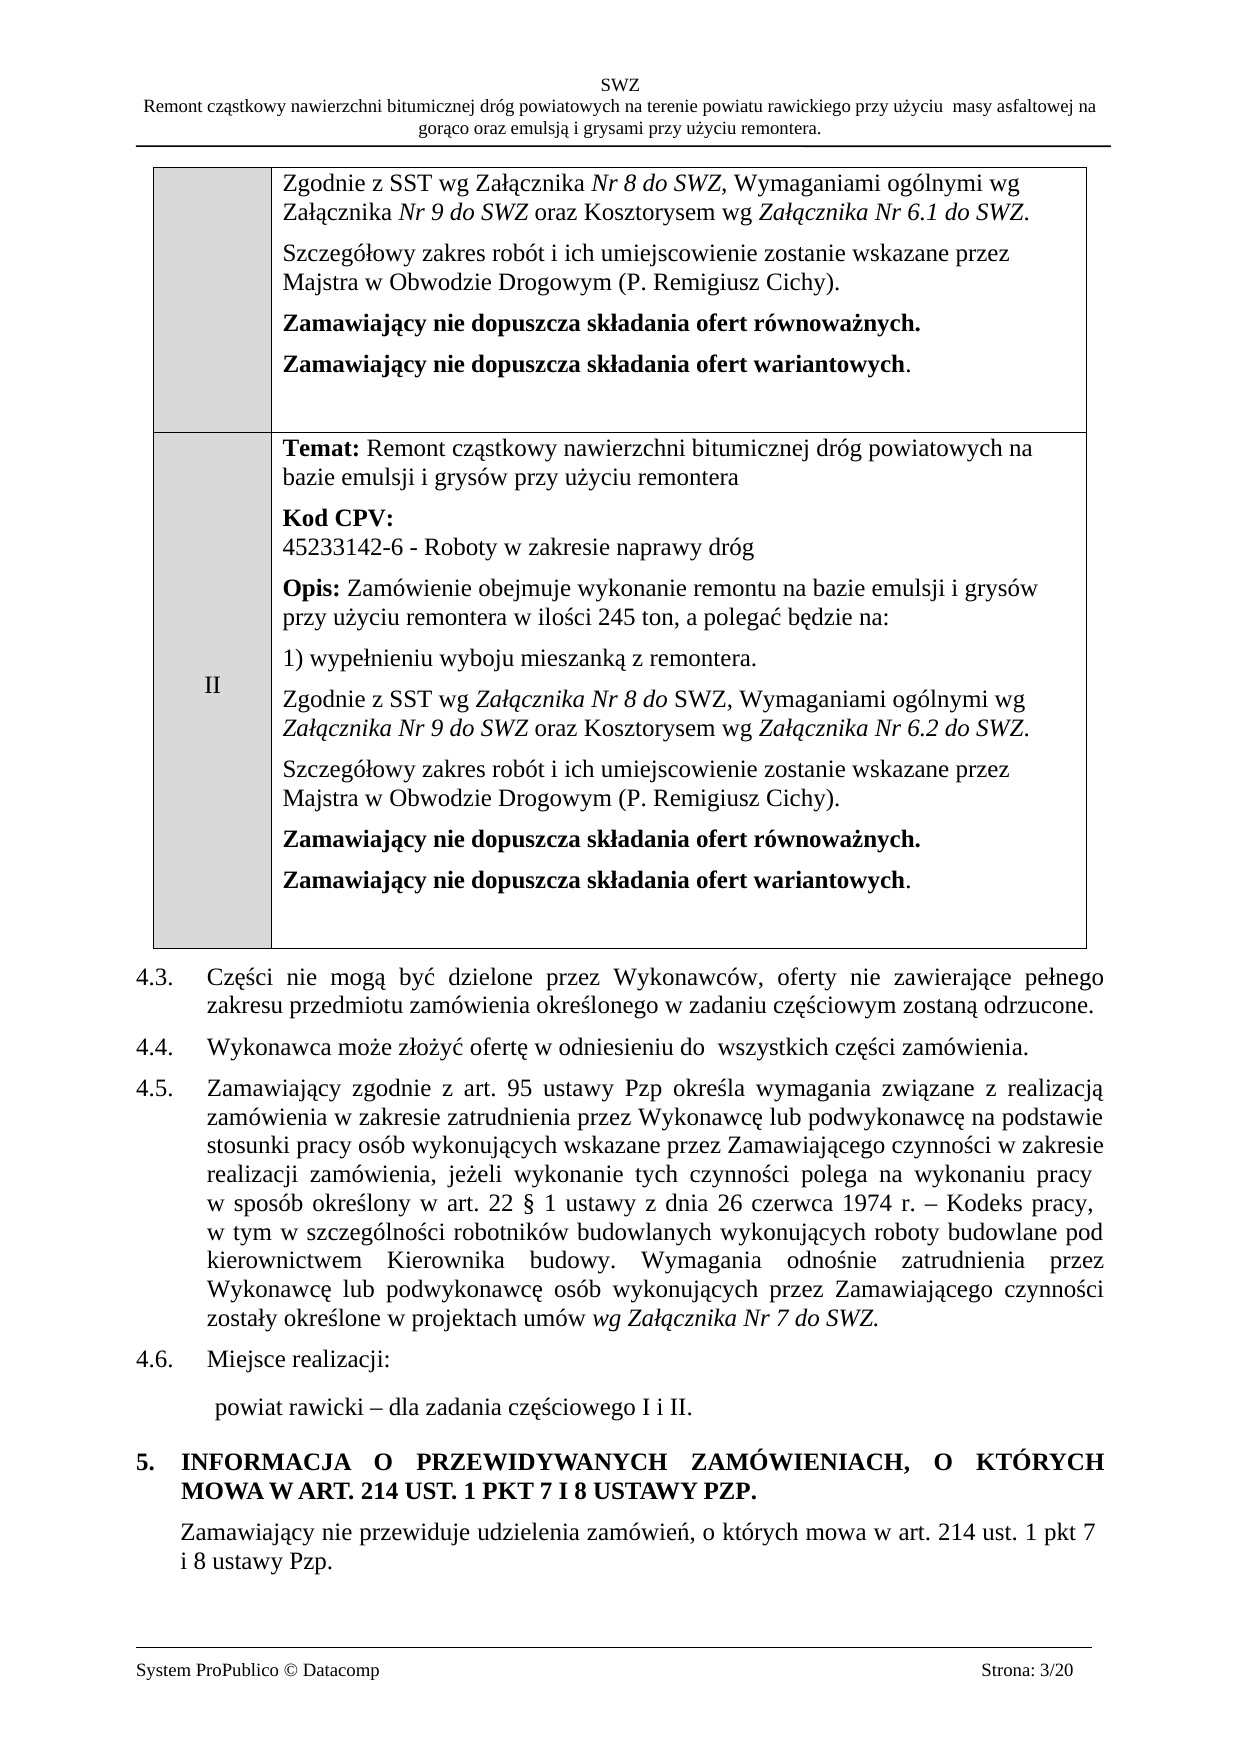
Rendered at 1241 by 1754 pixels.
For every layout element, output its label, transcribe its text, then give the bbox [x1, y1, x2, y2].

table_cell I [154, 168, 271, 432]
subtitle Informacja o przewidywanych zamówieniach, o których mowa w art. 214 ust. 1 pkt 7 i 8 USTAWY PZP. [136, 1447, 1104, 1505]
subtitle Zamawiający nie przewiduje udzielenia zamówień, o których mowa w art. 214 ust. 1 pkt 7 i 8 ustawy Pzp. [180, 1517, 1104, 1575]
table_header powiat rawicki – dla zadania częściowego I i II. [203, 1379, 1103, 1427]
subtitle Wykonawca może złożyć ofertę w odniesieniu do wszystkich części zamówienia. [136, 1032, 1104, 1060]
subtitle Części nie mogą być dzielone przez Wykonawców, oferty nie zawierające pełnego zakresu przedmiotu zamówienia określonego w zadaniu częściowym zostaną odrzucone. [136, 962, 1104, 1019]
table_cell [272, 168, 1086, 432]
table_cell II [154, 433, 271, 948]
subtitle Zamawiający zgodnie z art. 95 ustawy Pzp określa wymagania związane z realizacją zamówienia w zakresie zatrudnienia przez Wykonawcę lub podwykonawcę na podstawie stosunki pracy osób wykonujących wskazane przez Zamawiającego czynności w zakresie realizacji zamówienia, jeżeli wykonanie tych czynności polega na wykonaniu pracy w sposób określony w art. 22 § 1 ustawy z dnia 26 czerwca 1974 r. – Kodeks pracy, w tym w szczególności robotników budowlanych wykonujących roboty budowlane pod kierownictwem Kierownika budowy. Wymagania odnośnie zatrudnienia przez Wykonawcę lub podwykonawcę osób wykonujących przez Zamawiającego czynności zostały określone w projektach umów wg Załącznika Nr 7 do SWZ. [136, 1073, 1104, 1332]
table_cell Temat: Remont cząstkowy nawierzchni bitumicznej dróg powiatowych na bazie emulsji i grysów przy użyciu remontera Kod CPV: 45233142-6 - Roboty w zakresie naprawy dróg Opis: Zamówienie obejmuje wykonanie remontu na bazie emulsji i grysów przy użyciu remontera w ilości 245 ton, a polegać będzie na: 1) wypełnieniu wyboju mieszanką z remontera. Zgodnie z SST wg Załącznika Nr 8 do SWZ, Wymaganiami ogólnymi wg Załącznika Nr 9 do SWZ oraz Kosztorysem wg Załącznika Nr 6.2 do SWZ. Szczegółowy zakres robót i ich umiejscowienie zostanie wskazane przez Majstra w Obwodzie Drogowym (P. Remigiusz Cichy). Zamawiający nie dopuszcza składania ofert równoważnych. Zamawiający nie dopuszcza składania ofert wariantowych. [272, 433, 1086, 948]
subtitle Miejsce realizacji: [136, 1344, 1104, 1373]
